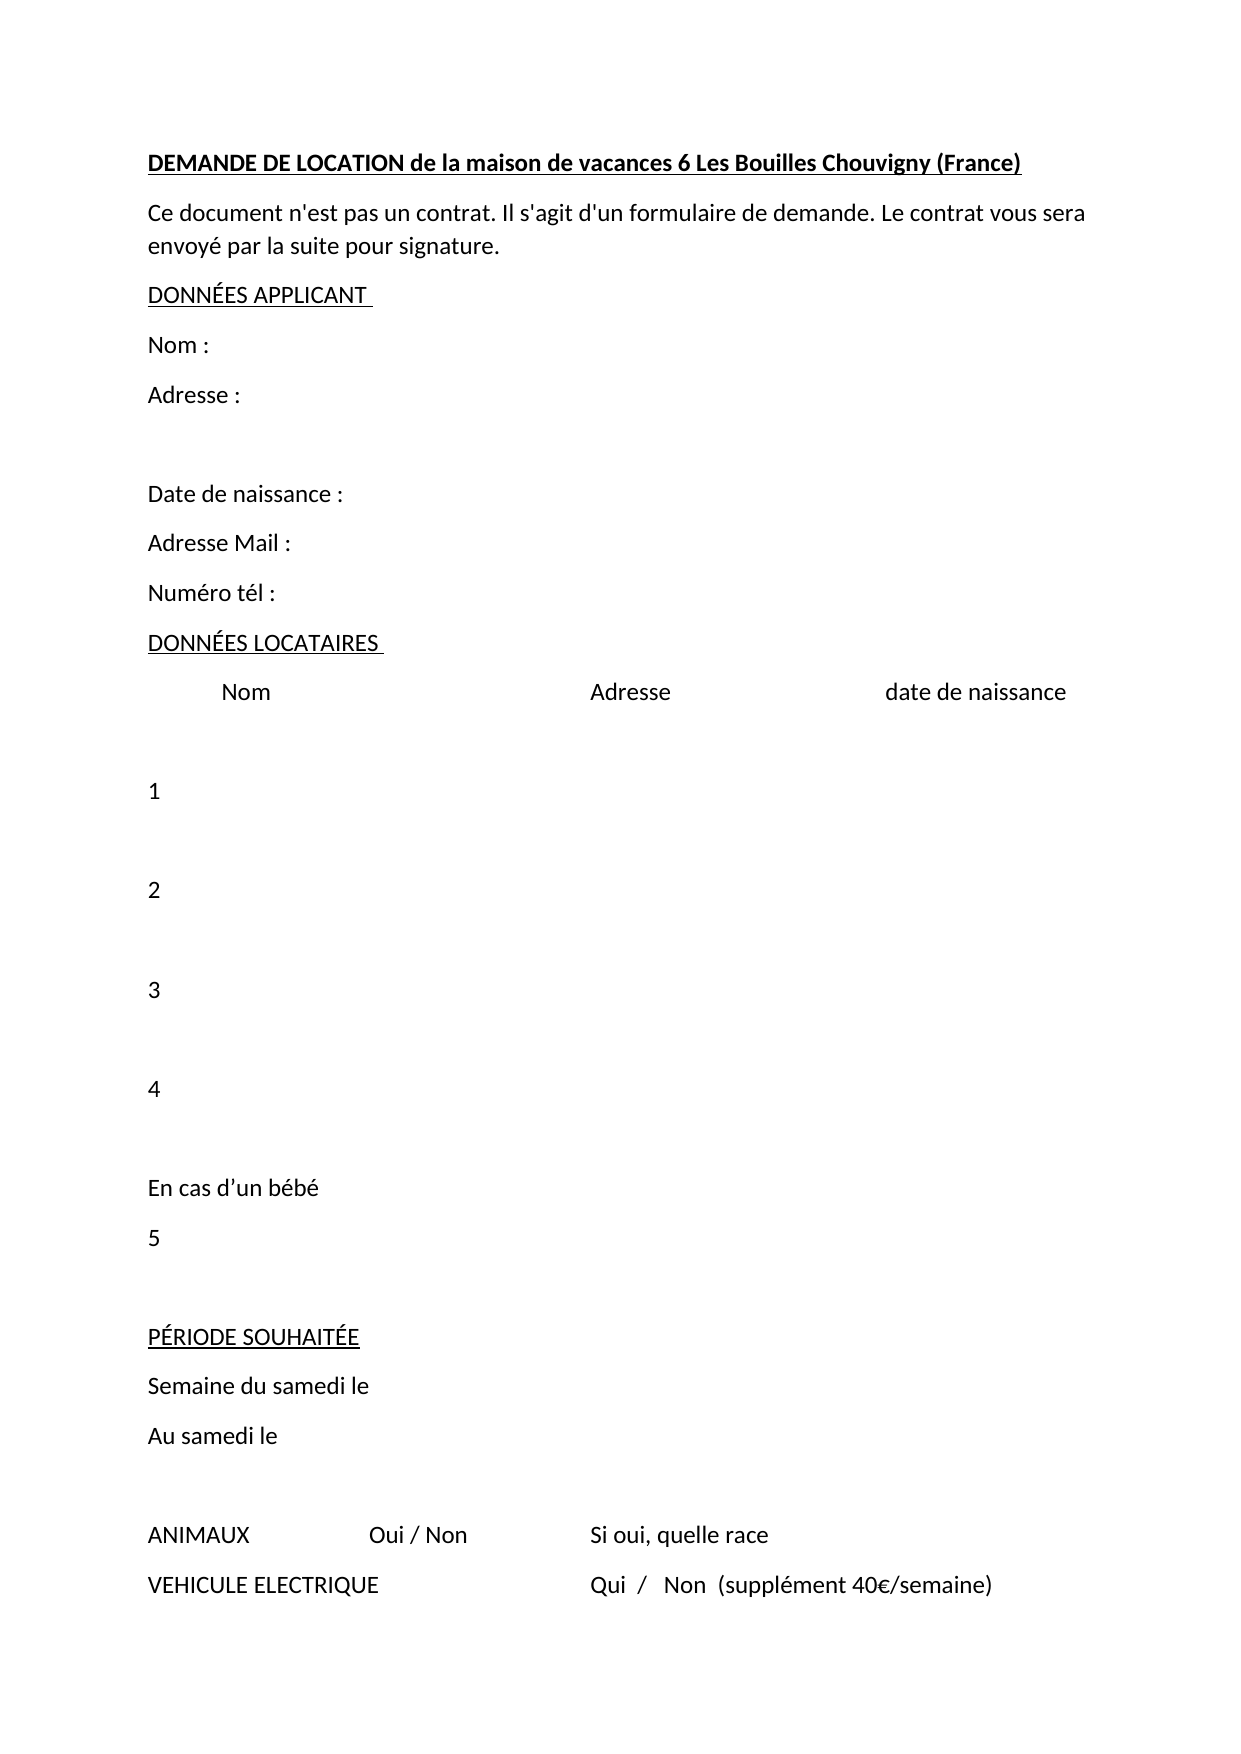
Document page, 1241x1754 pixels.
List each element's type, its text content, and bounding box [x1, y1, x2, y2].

text 5 [148, 1222, 1093, 1252]
text 3 [148, 974, 1093, 1004]
text Au samedi le [148, 1420, 1093, 1451]
text DONNÉES LOCATAIRES [148, 627, 1093, 657]
text 2 [148, 875, 1093, 905]
text 4 [148, 1073, 1093, 1103]
text Date de naissance : [148, 478, 1093, 508]
text DONNÉES APPLICANT [148, 280, 1093, 310]
text Numéro tél : [148, 577, 1093, 608]
text Adresse Mail : [148, 528, 1093, 558]
text VEHICULE ELECTRIQUE Qui / Non (supplément 40€/semaine) [148, 1569, 1093, 1599]
text En cas d’un bébé [148, 1172, 1093, 1203]
text PÉRIODE SOUHAITÉE [148, 1321, 1093, 1351]
text Ce document n'est pas un contrat. Il s'agit d'un formulaire de demande. Le contrat vous sera envoyé par la suite pour signature. [148, 197, 1093, 261]
text Adresse : [148, 379, 1093, 409]
text Semaine du samedi le [148, 1371, 1093, 1401]
text Nom : [148, 329, 1093, 360]
text DEMANDE DE LOCATION de la maison de vacances 6 Les Bouilles Chouvigny (France) [148, 148, 1093, 178]
text 1 [148, 776, 1093, 806]
text Nom Adresse date de naissance [148, 676, 1093, 707]
text ANIMAUX Oui / Non Si oui, quelle race [148, 1519, 1093, 1550]
